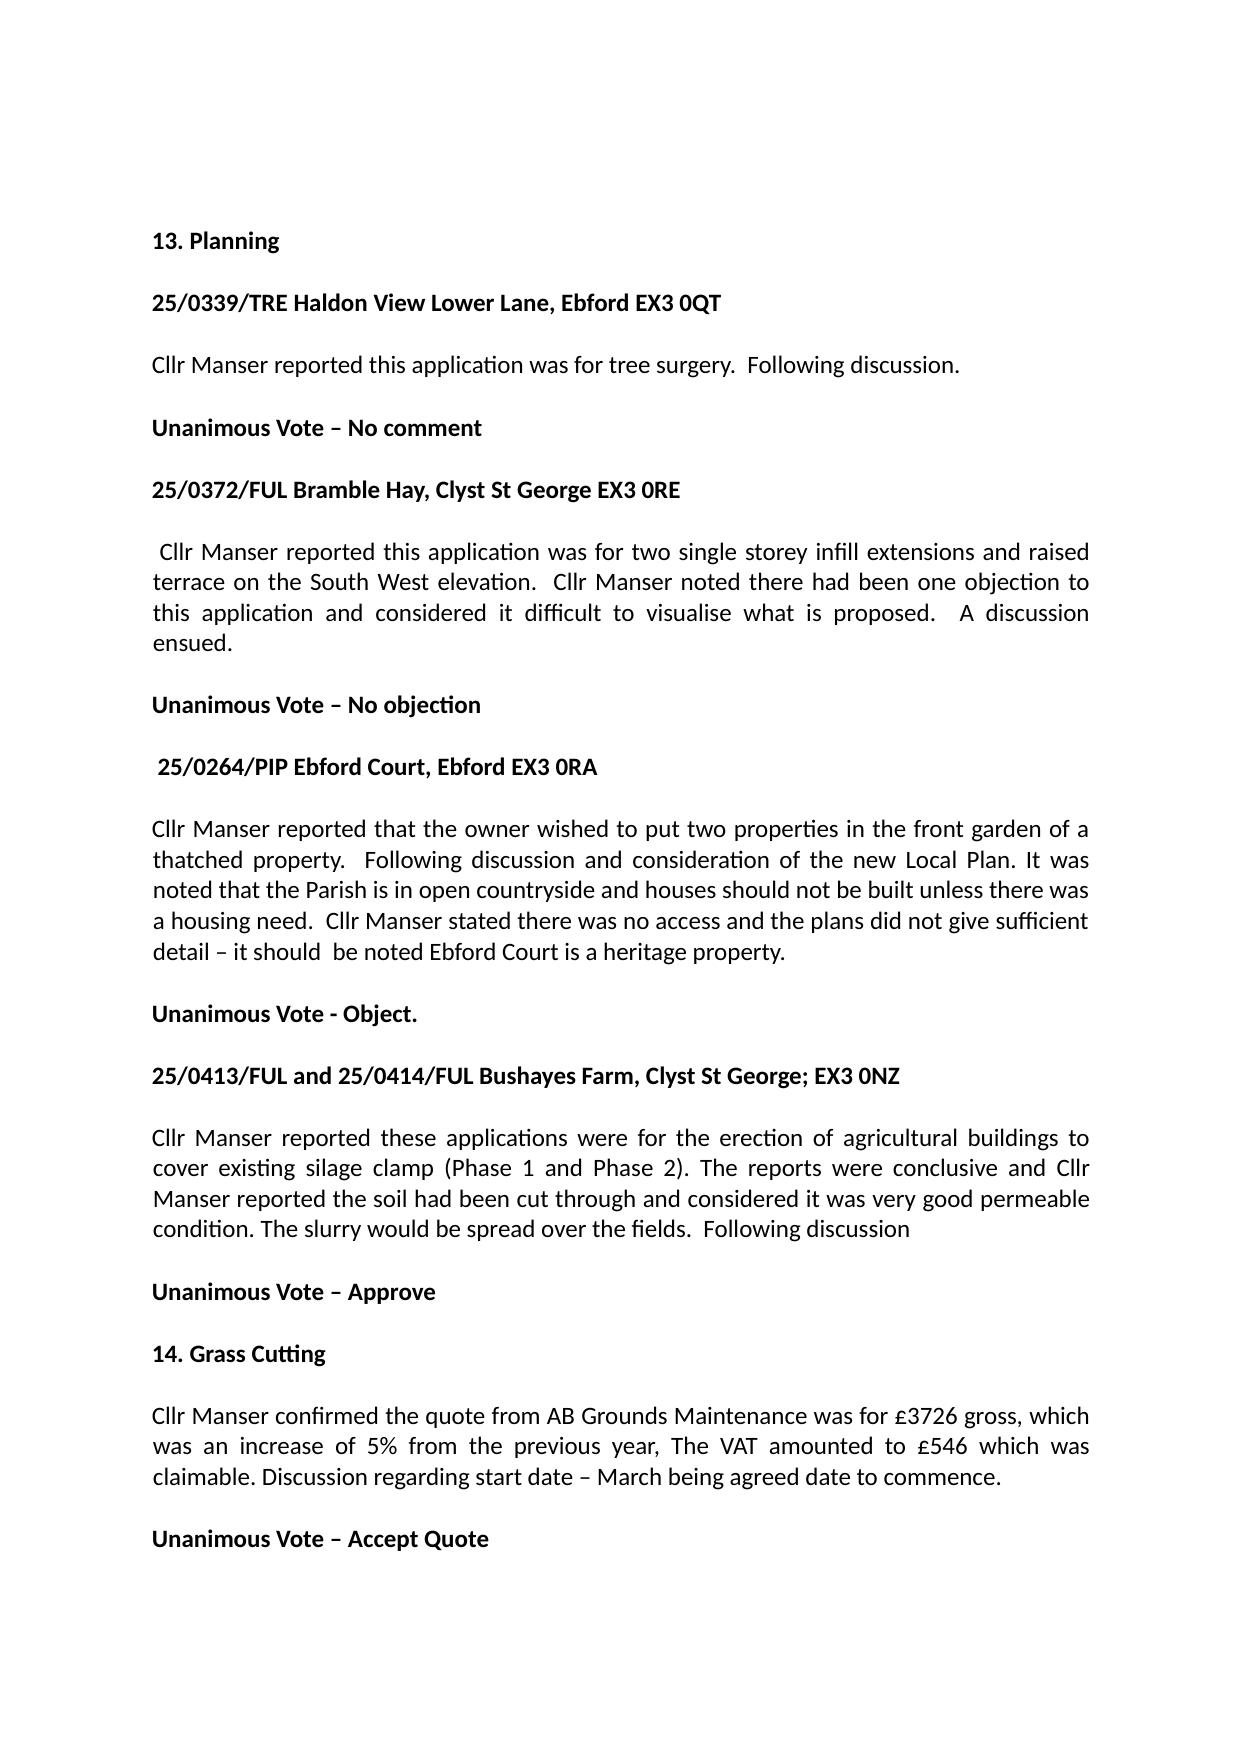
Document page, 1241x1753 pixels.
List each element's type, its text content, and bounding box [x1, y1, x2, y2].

text Unanimous Vote – Accept Quote [152, 1523, 1091, 1553]
text 14. Grass Cutting [152, 1338, 1091, 1368]
text 25/0264/PIP Ebford Court, Ebford EX3 0RA [152, 752, 1091, 782]
text Cllr Manser reported that the owner wished to put two properties in the front garden of a thatched property. Following discussion and consideration of the new Local Plan. It was noted that the Parish is in open countryside and houses should not be built unless there was a housing need. Cllr Manser stated there was no access and the plans did not give sufficient detail – it should be noted Ebford Court is a heritage property. [152, 814, 1091, 966]
text Cllr Manser reported this application was for two single storey infill extensions and raised terrace on the South West elevation. Cllr Manser noted there had been one objection to this application and considered it difficult to visualise what is proposed. A discussion ensued. [152, 536, 1091, 658]
text Unanimous Vote – No objection [152, 689, 1091, 720]
text 13. Planning [152, 225, 1091, 256]
text Cllr Manser confirmed the quote from AB Grounds Maintenance was for £3726 gross, which was an increase of 5% from the previous year, The VAT amounted to £546 which was claimable. Discussion regarding start date – March being agreed date to commence. [152, 1400, 1091, 1491]
text Cllr Manser reported this application was for tree surgery. Following discussion. [152, 349, 1091, 380]
text Unanimous Vote – Approve [152, 1276, 1091, 1306]
text Unanimous Vote – No comment [152, 412, 1091, 442]
text 25/0413/FUL and 25/0414/FUL Bushayes Farm, Clyst St George; EX3 0NZ [152, 1060, 1091, 1090]
text Cllr Manser reported these applications were for the erection of agricultural buildings to cover existing silage clamp (Phase 1 and Phase 2). The reports were conclusive and Cllr Manser reported the soil had been cut through and considered it was very good permeable condition. The slurry would be spread over the fields. Following discussion [152, 1122, 1091, 1244]
text 25/0339/TRE Haldon View Lower Lane, Ebford EX3 0QT [152, 287, 1091, 318]
text Unanimous Vote - Object. [152, 998, 1091, 1028]
text 25/0372/FUL Bramble Hay, Clyst St George EX3 0RE [152, 474, 1091, 504]
